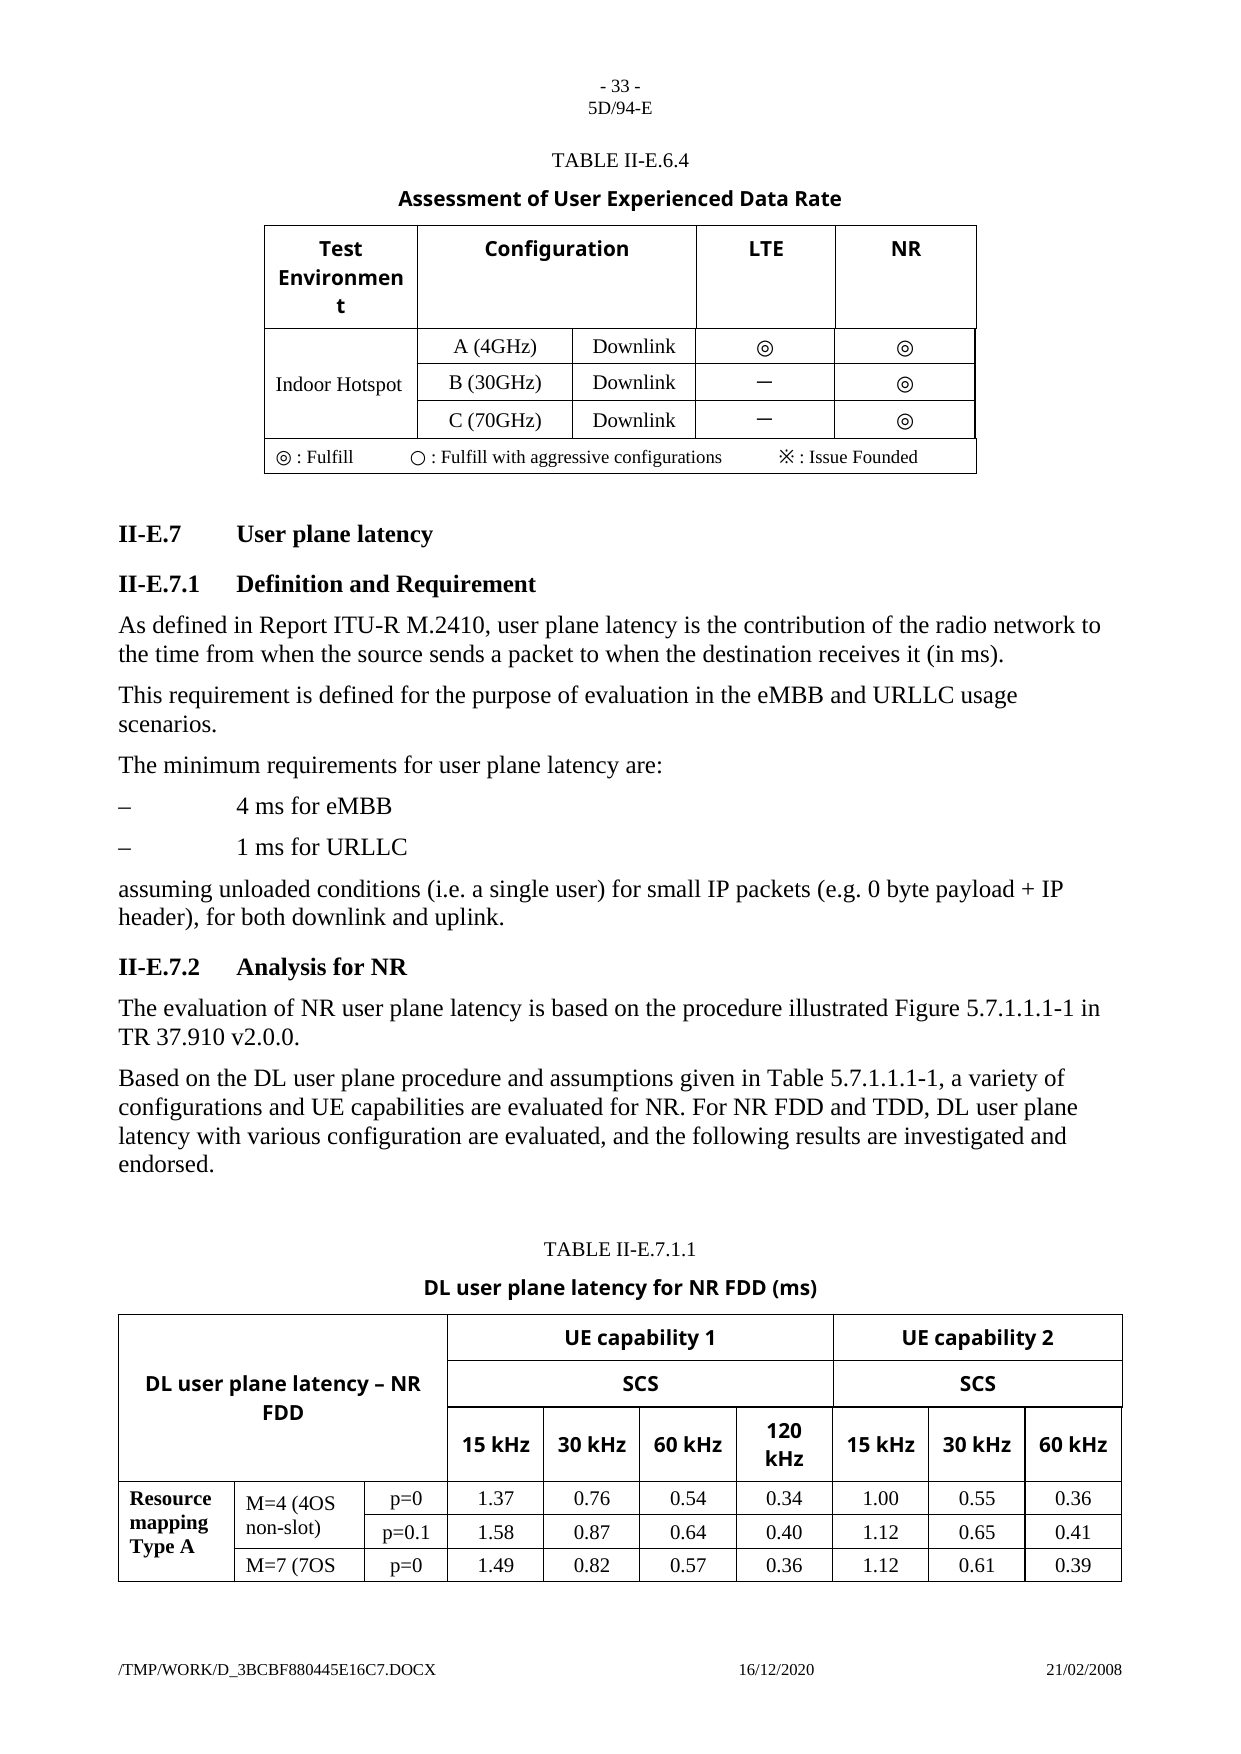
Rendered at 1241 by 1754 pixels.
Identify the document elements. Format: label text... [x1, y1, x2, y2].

text – 1 ms for URLLC [118, 832, 1122, 861]
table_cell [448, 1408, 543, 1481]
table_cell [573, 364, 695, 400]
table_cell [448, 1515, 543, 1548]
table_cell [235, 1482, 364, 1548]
text The minimum requirements for user plane latency are: [118, 750, 1122, 779]
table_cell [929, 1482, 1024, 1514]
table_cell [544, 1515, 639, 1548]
text Based on the DL user plane procedure and assumptions given in Table 5.7.1.1.1-1, a variety of configurations and UE capabilities are evaluated for NR. For NR FDD and TDD, DL user plane latency with various configuration are evaluated, and the following results are investigated and endorsed. [118, 1063, 1122, 1178]
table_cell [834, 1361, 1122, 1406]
text This requirement is defined for the purpose of evaluation in the eMBB and URLLC usage scenarios. [118, 680, 1122, 737]
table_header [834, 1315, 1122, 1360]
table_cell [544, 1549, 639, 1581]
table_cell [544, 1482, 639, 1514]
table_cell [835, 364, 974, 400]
text – 4 ms for eMBB [118, 791, 1122, 820]
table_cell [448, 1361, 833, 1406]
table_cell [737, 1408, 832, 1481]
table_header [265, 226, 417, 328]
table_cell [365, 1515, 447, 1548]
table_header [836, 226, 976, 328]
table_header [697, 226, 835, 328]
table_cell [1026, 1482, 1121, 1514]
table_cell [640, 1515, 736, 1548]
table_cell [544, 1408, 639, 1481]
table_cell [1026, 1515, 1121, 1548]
title Assessment of User Experienced Data Rate [118, 184, 1122, 213]
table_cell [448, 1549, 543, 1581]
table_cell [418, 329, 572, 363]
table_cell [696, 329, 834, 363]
text The evaluation of NR user plane latency is based on the procedure illustrated Figure 5.7.1.1.1-1 in TR 37.910 v2.0.0. [118, 993, 1122, 1051]
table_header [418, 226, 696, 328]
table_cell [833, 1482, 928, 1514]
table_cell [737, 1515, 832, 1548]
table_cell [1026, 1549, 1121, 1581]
text Table II-E.6.4 [118, 148, 1122, 172]
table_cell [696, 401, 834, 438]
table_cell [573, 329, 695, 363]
subtitle II-E.7.2 Analysis for NR [118, 952, 1122, 981]
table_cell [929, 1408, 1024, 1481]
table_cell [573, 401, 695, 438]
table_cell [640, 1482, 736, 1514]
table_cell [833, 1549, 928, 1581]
title DL user plane latency for NR FDD (ms) [118, 1273, 1122, 1302]
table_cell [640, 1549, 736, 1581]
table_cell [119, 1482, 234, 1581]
subtitle II-E.7.1 Definition and Requirement [118, 569, 1122, 597]
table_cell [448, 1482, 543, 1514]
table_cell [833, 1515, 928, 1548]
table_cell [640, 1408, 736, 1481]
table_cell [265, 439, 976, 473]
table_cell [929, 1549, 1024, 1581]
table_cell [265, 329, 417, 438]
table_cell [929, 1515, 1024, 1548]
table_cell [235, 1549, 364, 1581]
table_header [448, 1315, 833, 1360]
subtitle II-E.7 User plane latency [118, 519, 1122, 548]
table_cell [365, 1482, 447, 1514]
text As defined in Report ITU-R M.2410, user plane latency is the contribution of the radio network to the time from when the source sends a packet to when the destination receives it (in ms). [118, 610, 1122, 667]
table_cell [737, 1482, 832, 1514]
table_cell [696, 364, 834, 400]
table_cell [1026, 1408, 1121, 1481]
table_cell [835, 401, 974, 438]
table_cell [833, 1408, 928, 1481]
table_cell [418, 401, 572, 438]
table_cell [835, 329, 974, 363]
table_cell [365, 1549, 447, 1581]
text assuming unloaded conditions (i.e. a single user) for small IP packets (e.g. 0 byte payload + IP header), for both downlink and uplink. [118, 874, 1122, 931]
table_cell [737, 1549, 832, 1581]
text Table II-E.7.1.1 [118, 1237, 1122, 1261]
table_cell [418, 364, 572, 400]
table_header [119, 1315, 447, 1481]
